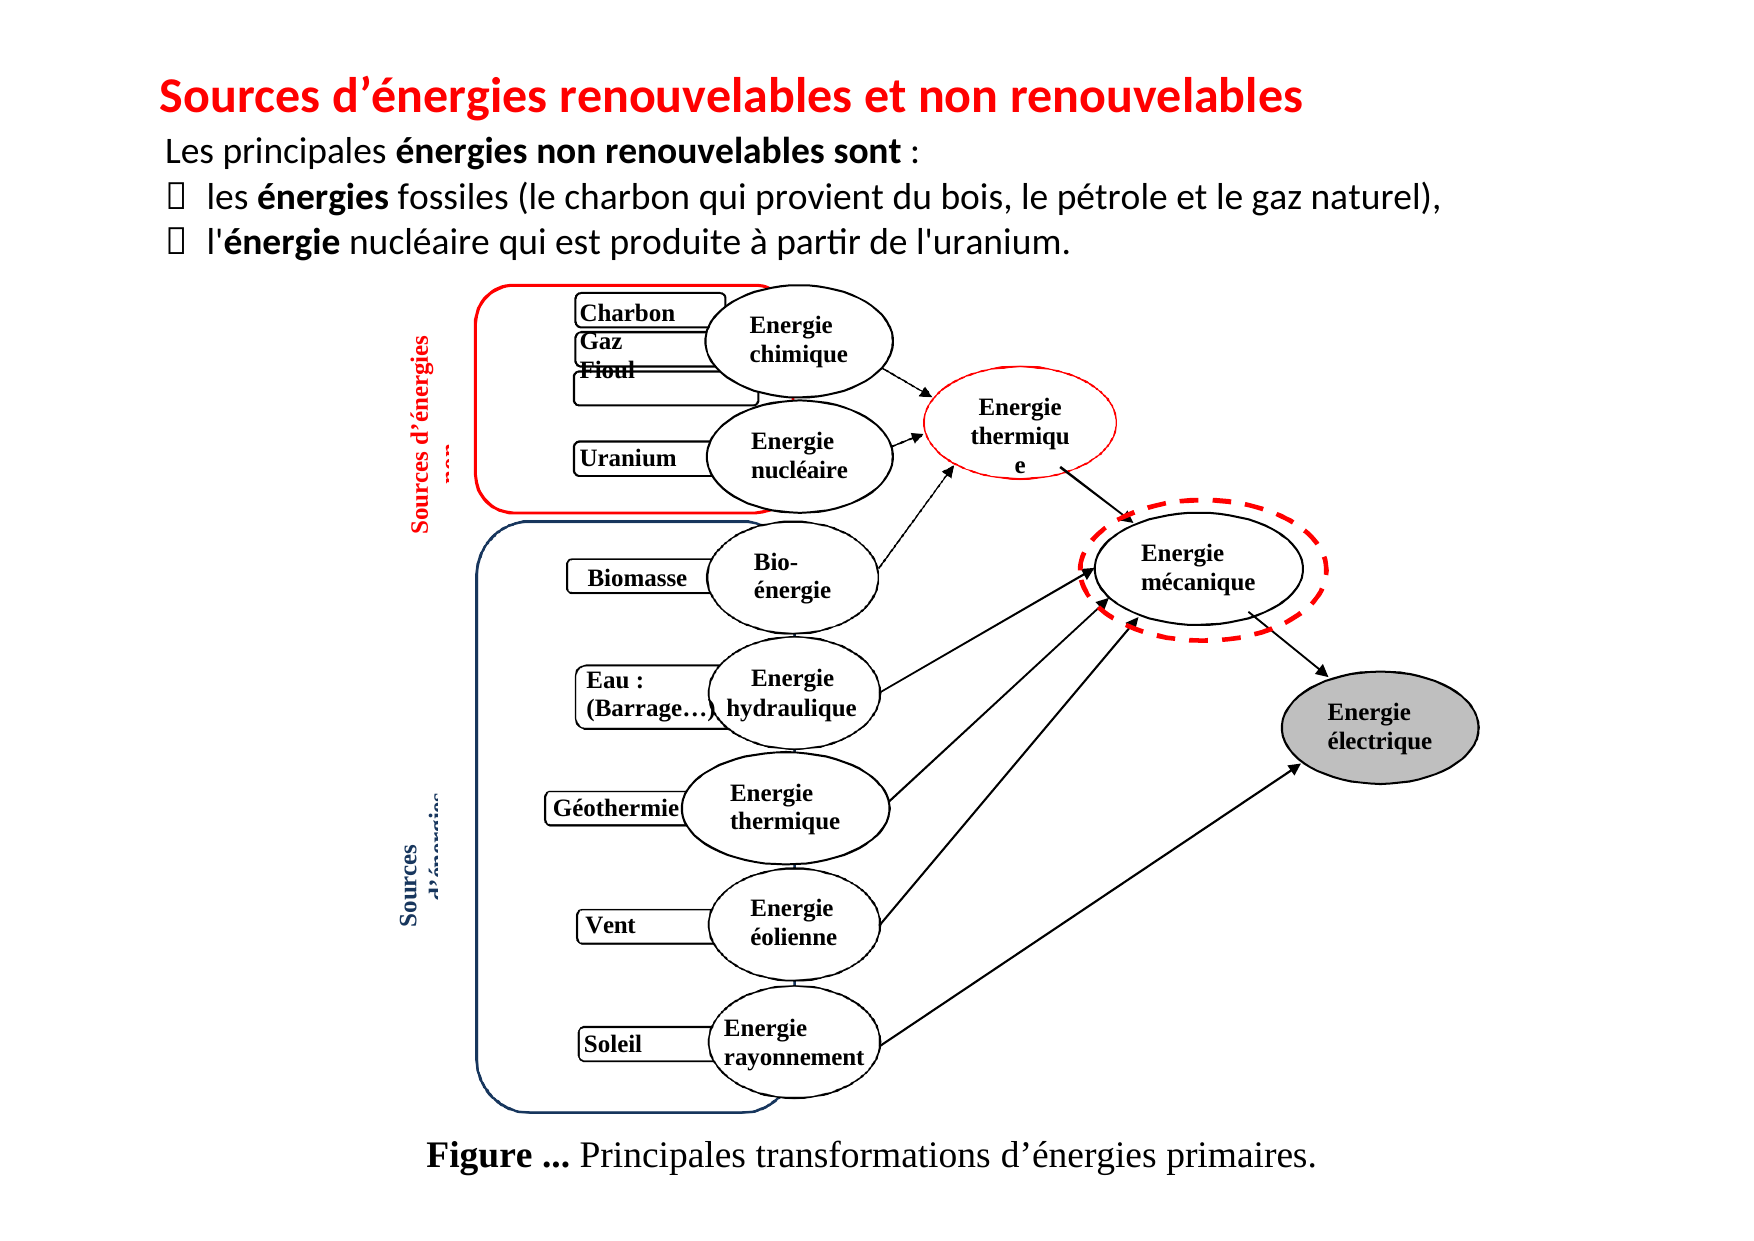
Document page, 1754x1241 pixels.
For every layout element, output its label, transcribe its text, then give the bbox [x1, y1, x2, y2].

text Figure ... Principales transformations d’énergies primaires. [326, 1132, 1418, 1176]
picture [1096, 537, 1117, 601]
list les énergies fossiles (le charbon qui provient du bois, le pétrole et le gaz naturel), [165, 173, 1633, 218]
subtitle Sources d’énergies renouvelables et non renouvelables [159, 64, 1633, 125]
picture [475, 362, 1117, 1114]
text Les principales énergies non renouvelables sont : [165, 128, 1633, 173]
list l'énergie nucléaire qui est produite à partir de l'uranium. [165, 218, 1633, 263]
